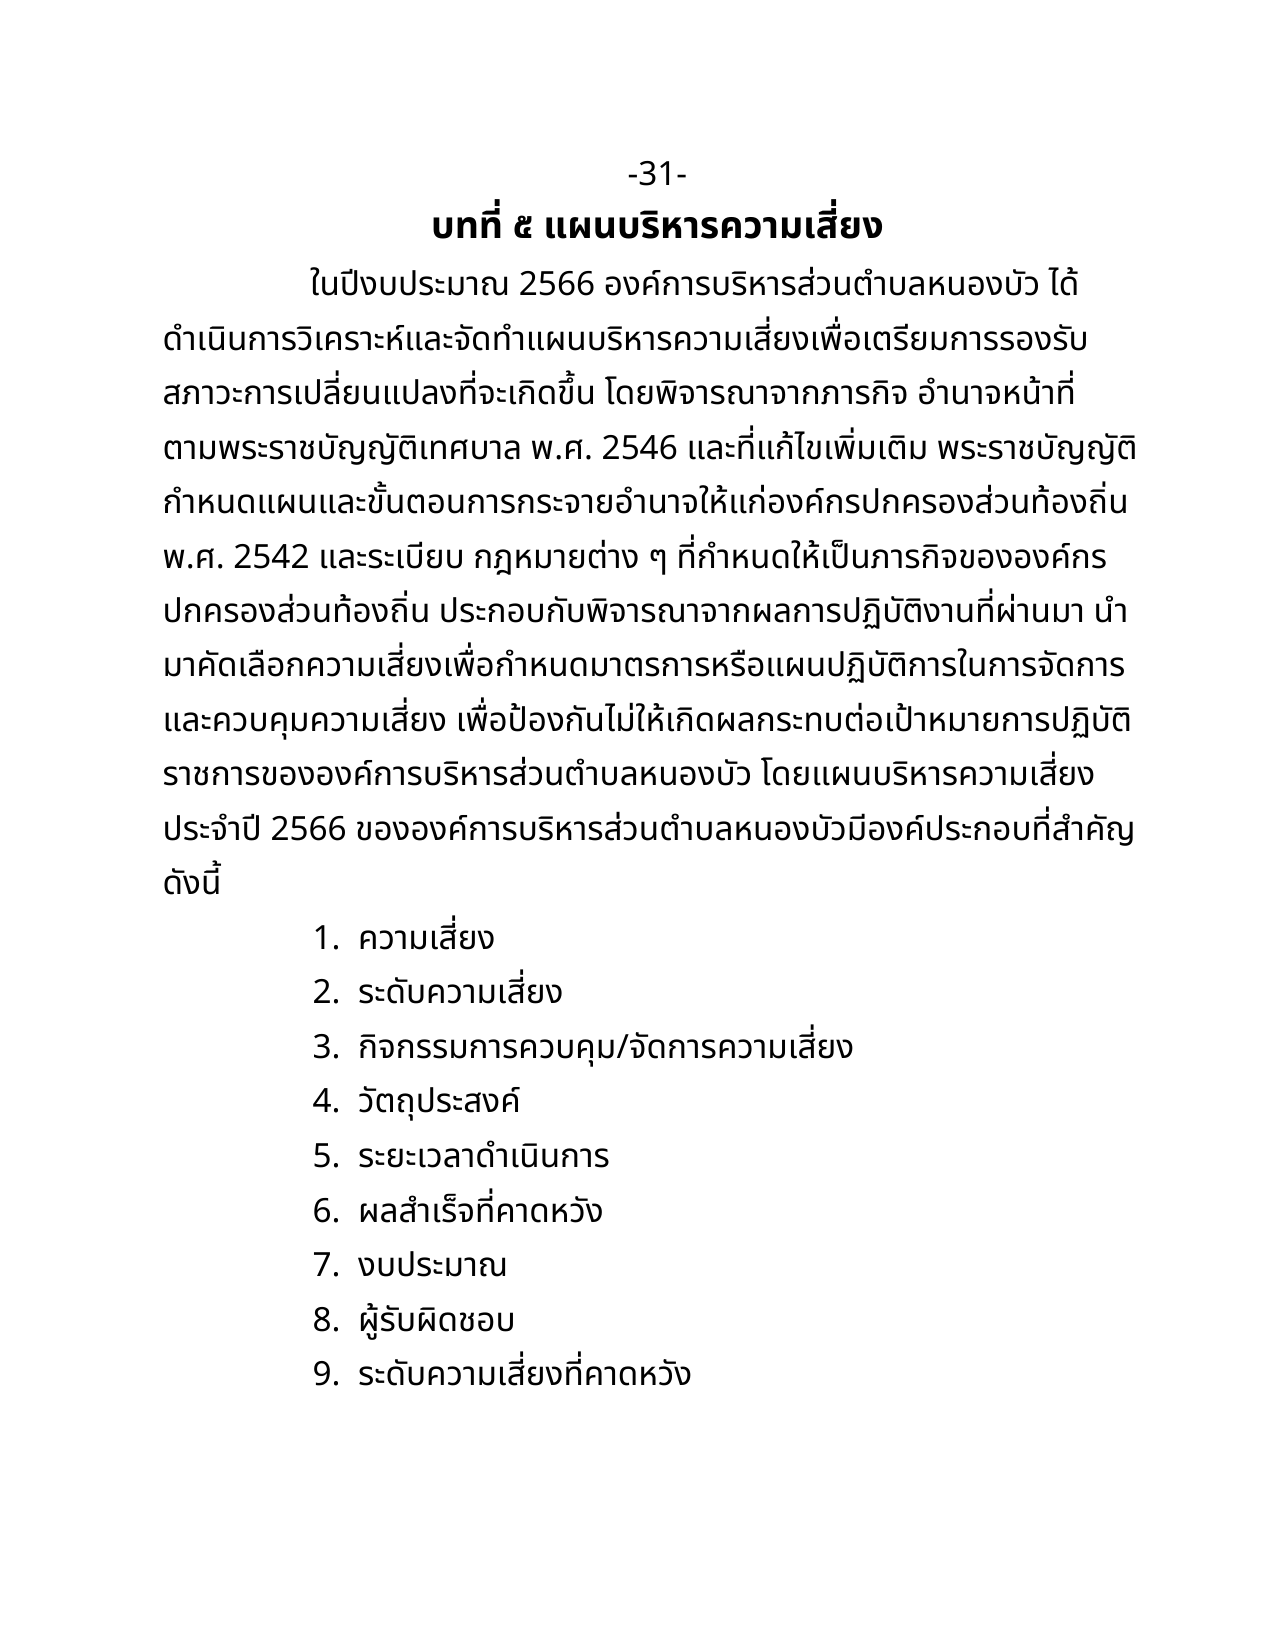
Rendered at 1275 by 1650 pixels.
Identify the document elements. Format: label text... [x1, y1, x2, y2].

text 1. ความเสี่ยง [237, 913, 1152, 964]
text 4. วัตถุประสงค์ [237, 1077, 1152, 1128]
text -31- [162, 150, 1152, 195]
text 5. ระยะเวลาดำเนินการ [237, 1132, 1152, 1182]
text 7. งบประมาณ [237, 1241, 1152, 1292]
text 2. ระดับความเสี่ยง [237, 968, 1152, 1019]
text 3. กิจกรรมการควบคุม/จัดการความเสี่ยง [237, 1023, 1152, 1073]
text 6. ผลสำเร็จที่คาดหวัง [237, 1186, 1152, 1237]
text 8. ผู้รับผิดชอบ [237, 1296, 1152, 1346]
text ในปีงบประมาณ 2566 องค์การบริหารส่วนตำบลหนองบัว ได้ดำเนินการวิเคราะห์และจัดทำแผนบริหารความเสี่ยงเพื่อเตรียมการรองรับสภาวะการเปลี่ยนแปลงที่จะเกิดขึ้น โดยพิจารณาจากภารกิจ อำนาจหน้าที่ ตามพระราชบัญญัติเทศบาล พ.ศ. 2546 และที่แก้ไขเพิ่มเติม พระราชบัญญัติกำหนดแผนและขั้นตอนการกระจายอำนาจให้แก่องค์กรปกครองส่วนท้องถิ่น พ.ศ. 2542 และระเบียบ กฎหมายต่าง ๆ ที่กำหนดให้เป็นภารกิจขององค์กรปกครองส่วนท้องถิ่น ประกอบกับพิจารณาจากผลการปฏิบัติงานที่ผ่านมา นำมาคัดเลือกความเสี่ยงเพื่อกำหนดมาตรการหรือแผนปฏิบัติการในการจัดการและควบคุมความเสี่ยง เพื่อป้องกันไม่ให้เกิดผลกระทบต่อเป้าหมายการปฏิบัติราชการขององค์การบริหารส่วนตำบลหนองบัว โดยแผนบริหารความเสี่ยงประจำปี 2566 ขององค์การบริหารส่วนตำบลหนองบัวมีองค์ประกอบที่สำคัญ ดังนี้ [162, 260, 1152, 909]
text 9. ระดับความเสี่ยงที่คาดหวัง [237, 1350, 1152, 1401]
text บทที่ ๕ แผนบริหารความเสี่ยง [162, 199, 1152, 256]
